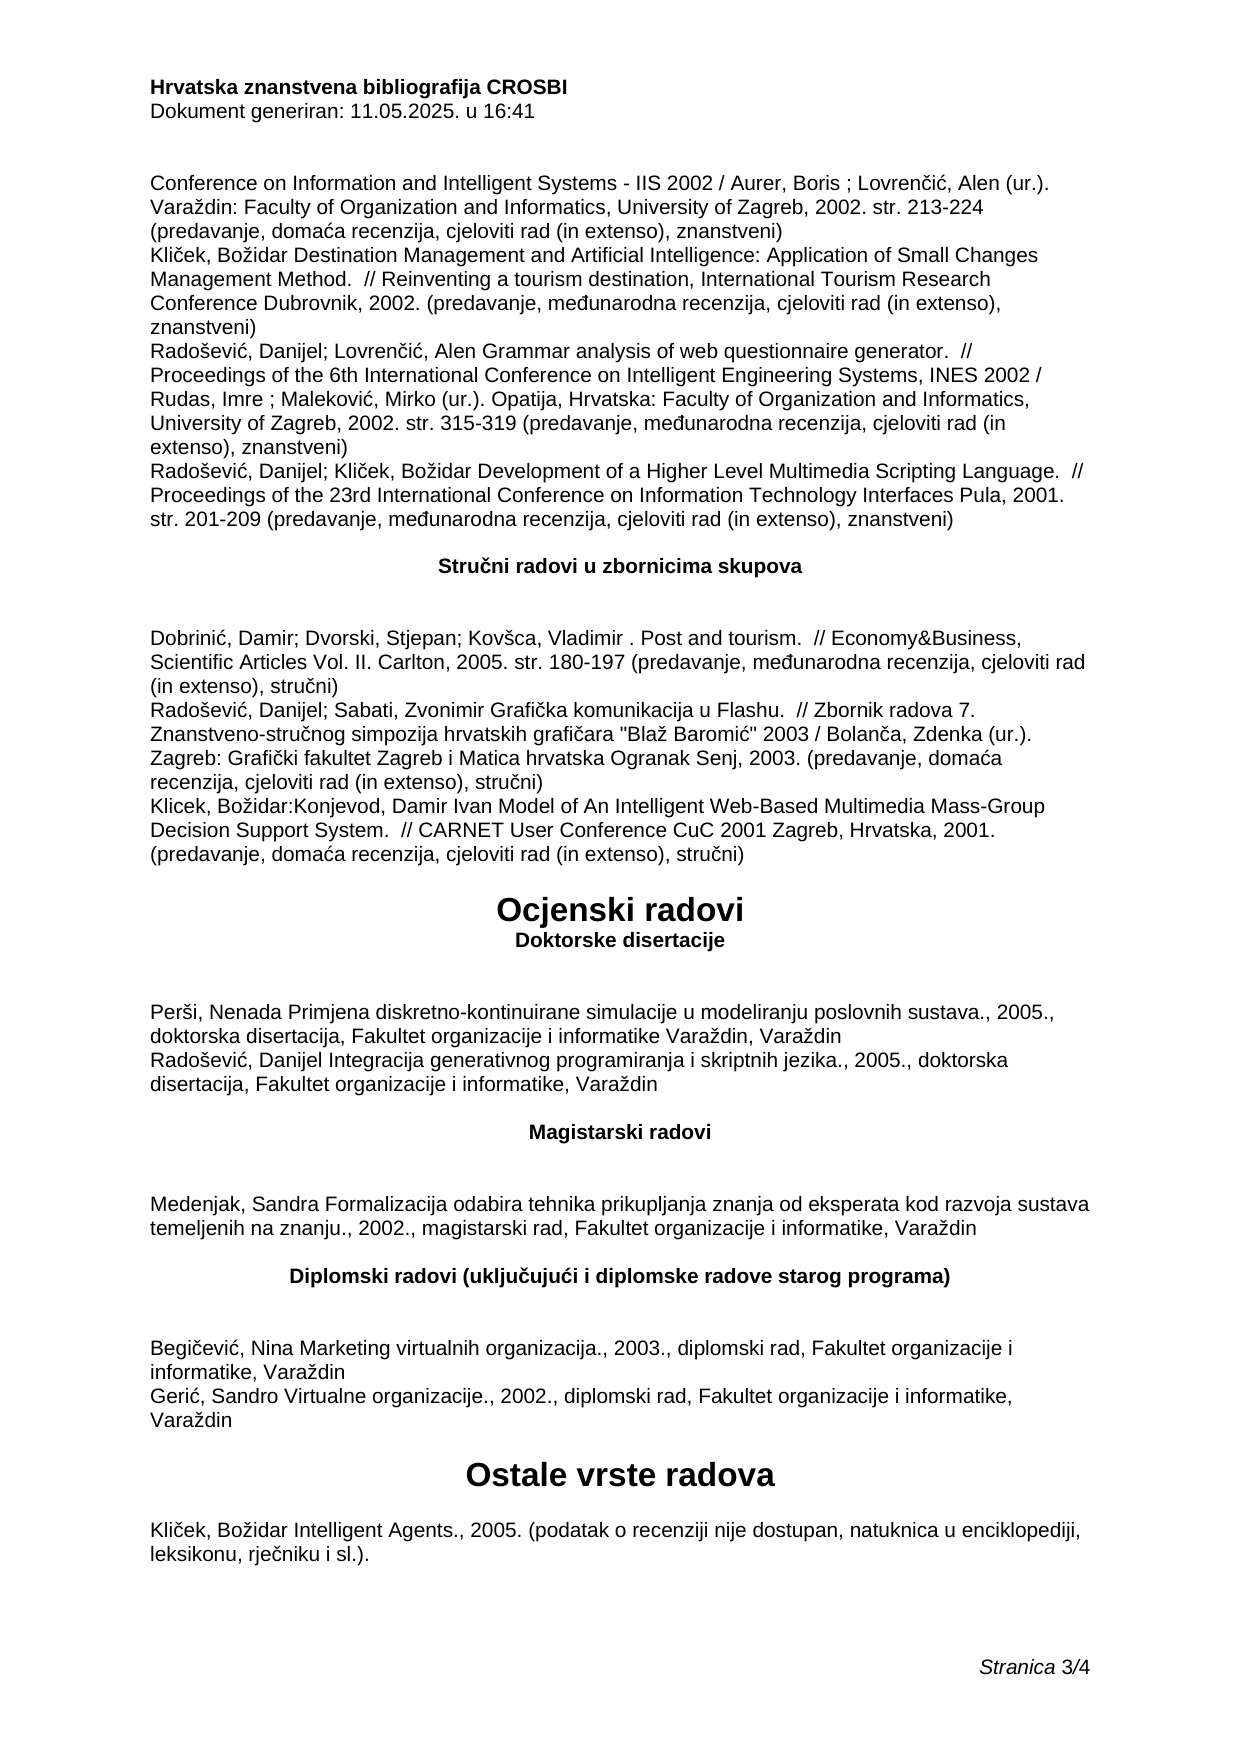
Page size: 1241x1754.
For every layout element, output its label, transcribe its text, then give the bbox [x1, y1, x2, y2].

subtitle Stručni radovi u zbornicima skupova [150, 554, 1090, 578]
text Kliček, Božidar [150, 171, 1090, 243]
text Dobrinić, Damir; Dvorski, Stjepan; Kovšca, Vladimir . [150, 626, 1090, 698]
text Perši, Nenada [150, 1000, 1090, 1048]
text Kliček, Božidar [150, 243, 1090, 339]
subtitle Ostale vrste radova [150, 1455, 1090, 1494]
subtitle Diplomski radovi (uključujući i diplomske radove starog programa) [150, 1264, 1090, 1288]
text Begičević, Nina [150, 1336, 1090, 1383]
subtitle Doktorske disertacije [150, 928, 1090, 952]
subtitle Magistarski radovi [150, 1120, 1090, 1144]
text Klicek, Božidar:Konjevod, Damir Ivan [150, 794, 1090, 866]
text Radošević, Danijel; Kliček, Božidar [150, 458, 1090, 530]
text Radošević, Danijel; Lovrenčić, Alen [150, 339, 1090, 458]
text Gerić, Sandro [150, 1383, 1090, 1431]
text Radošević, Danijel; Sabati, Zvonimir [150, 698, 1090, 794]
subtitle Ocjenski radovi [150, 890, 1090, 928]
text Radošević, Danijel [150, 1048, 1090, 1096]
text Kliček, Božidar [150, 1518, 1090, 1566]
text Medenjak, Sandra [150, 1192, 1090, 1240]
